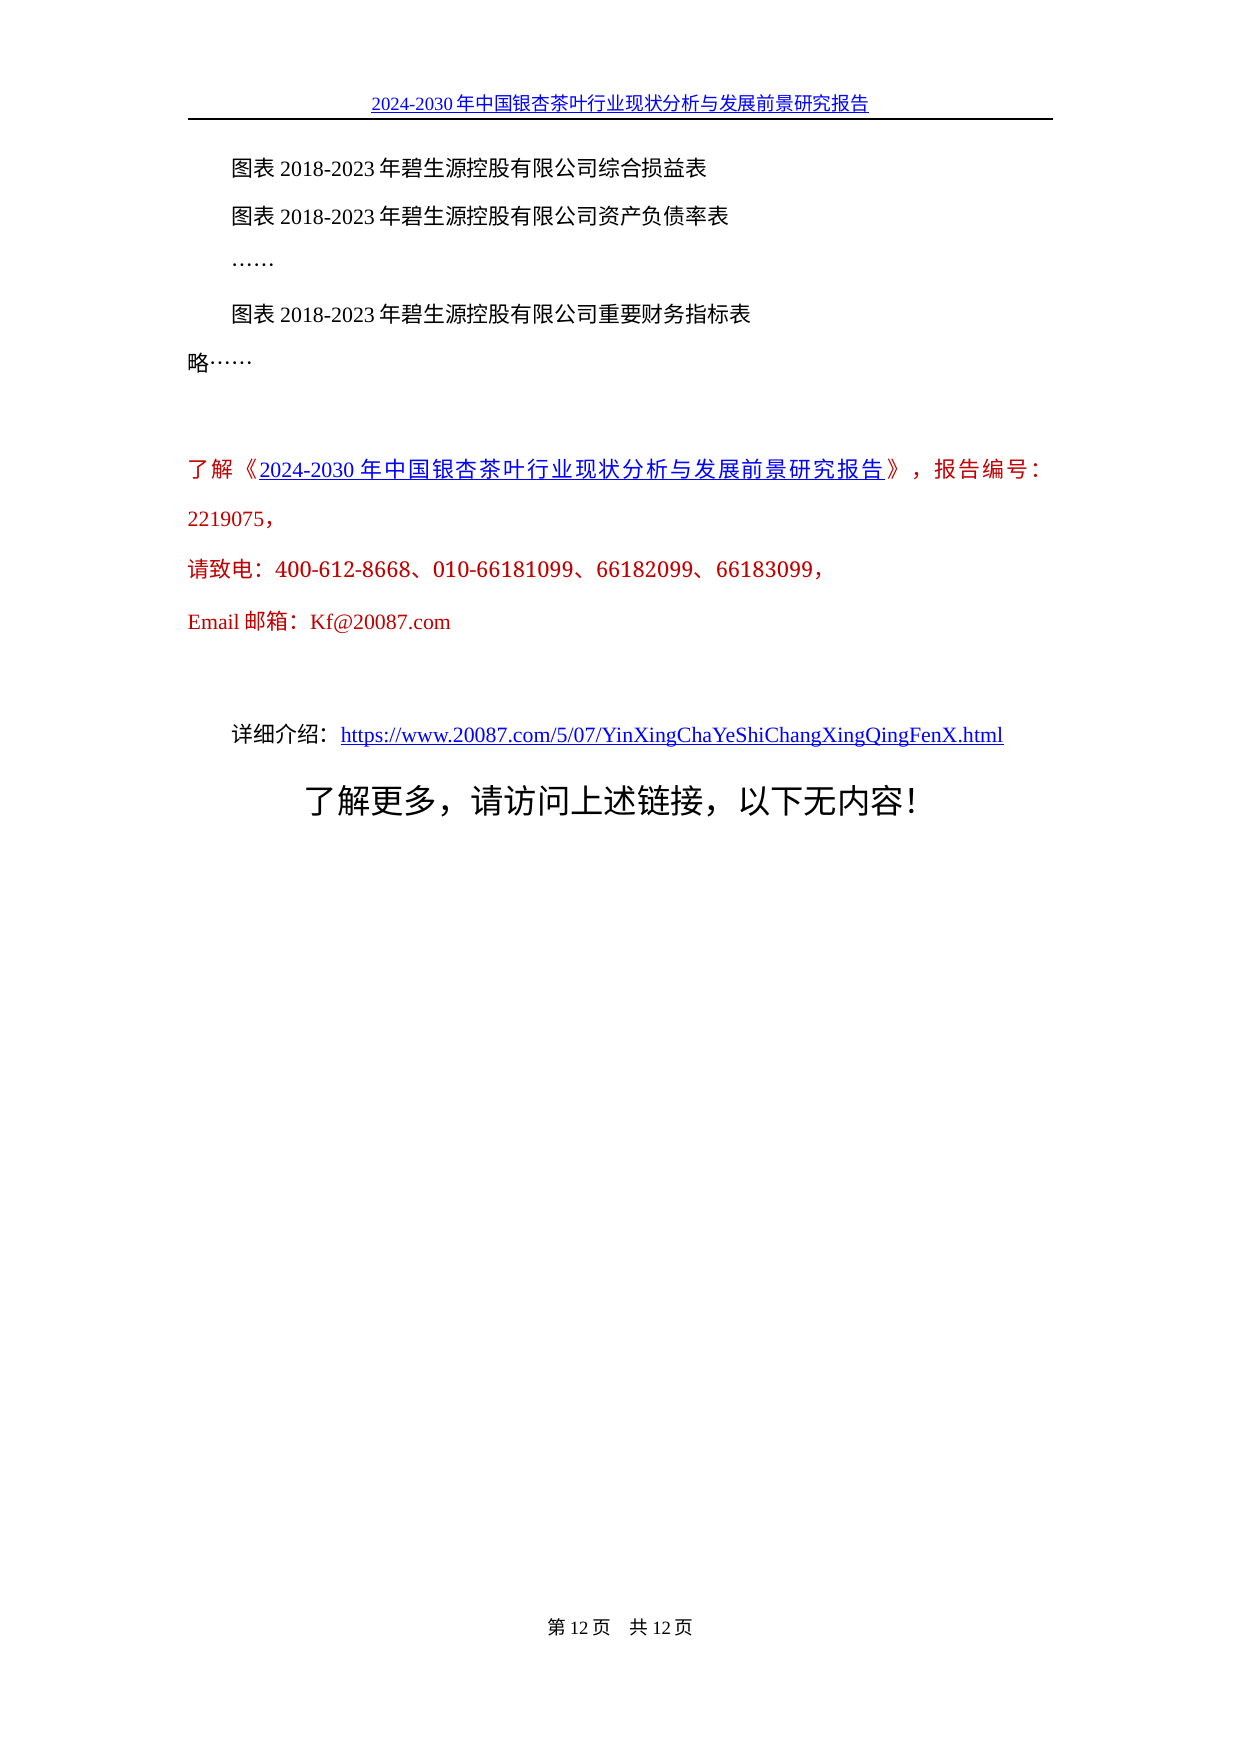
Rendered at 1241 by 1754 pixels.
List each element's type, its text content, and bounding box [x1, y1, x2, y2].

title 了解更多，请访问上述链接，以下无内容！ [187, 766, 1053, 831]
text 详细介绍：https://www.20087.com/5/07/YinXingChaYeShiChangXingQingFenX.html [187, 716, 1053, 749]
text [187, 150, 1053, 378]
text 了解《2024-2030年中国银杏茶叶行业现状分析与发展前景研究报告》，报告编号：2219075， [187, 452, 1053, 533]
text Email邮箱：Kf@20087.com [187, 603, 1053, 636]
text 请致电：400-612-8668、010-66181099、66182099、66183099， [187, 552, 1053, 584]
